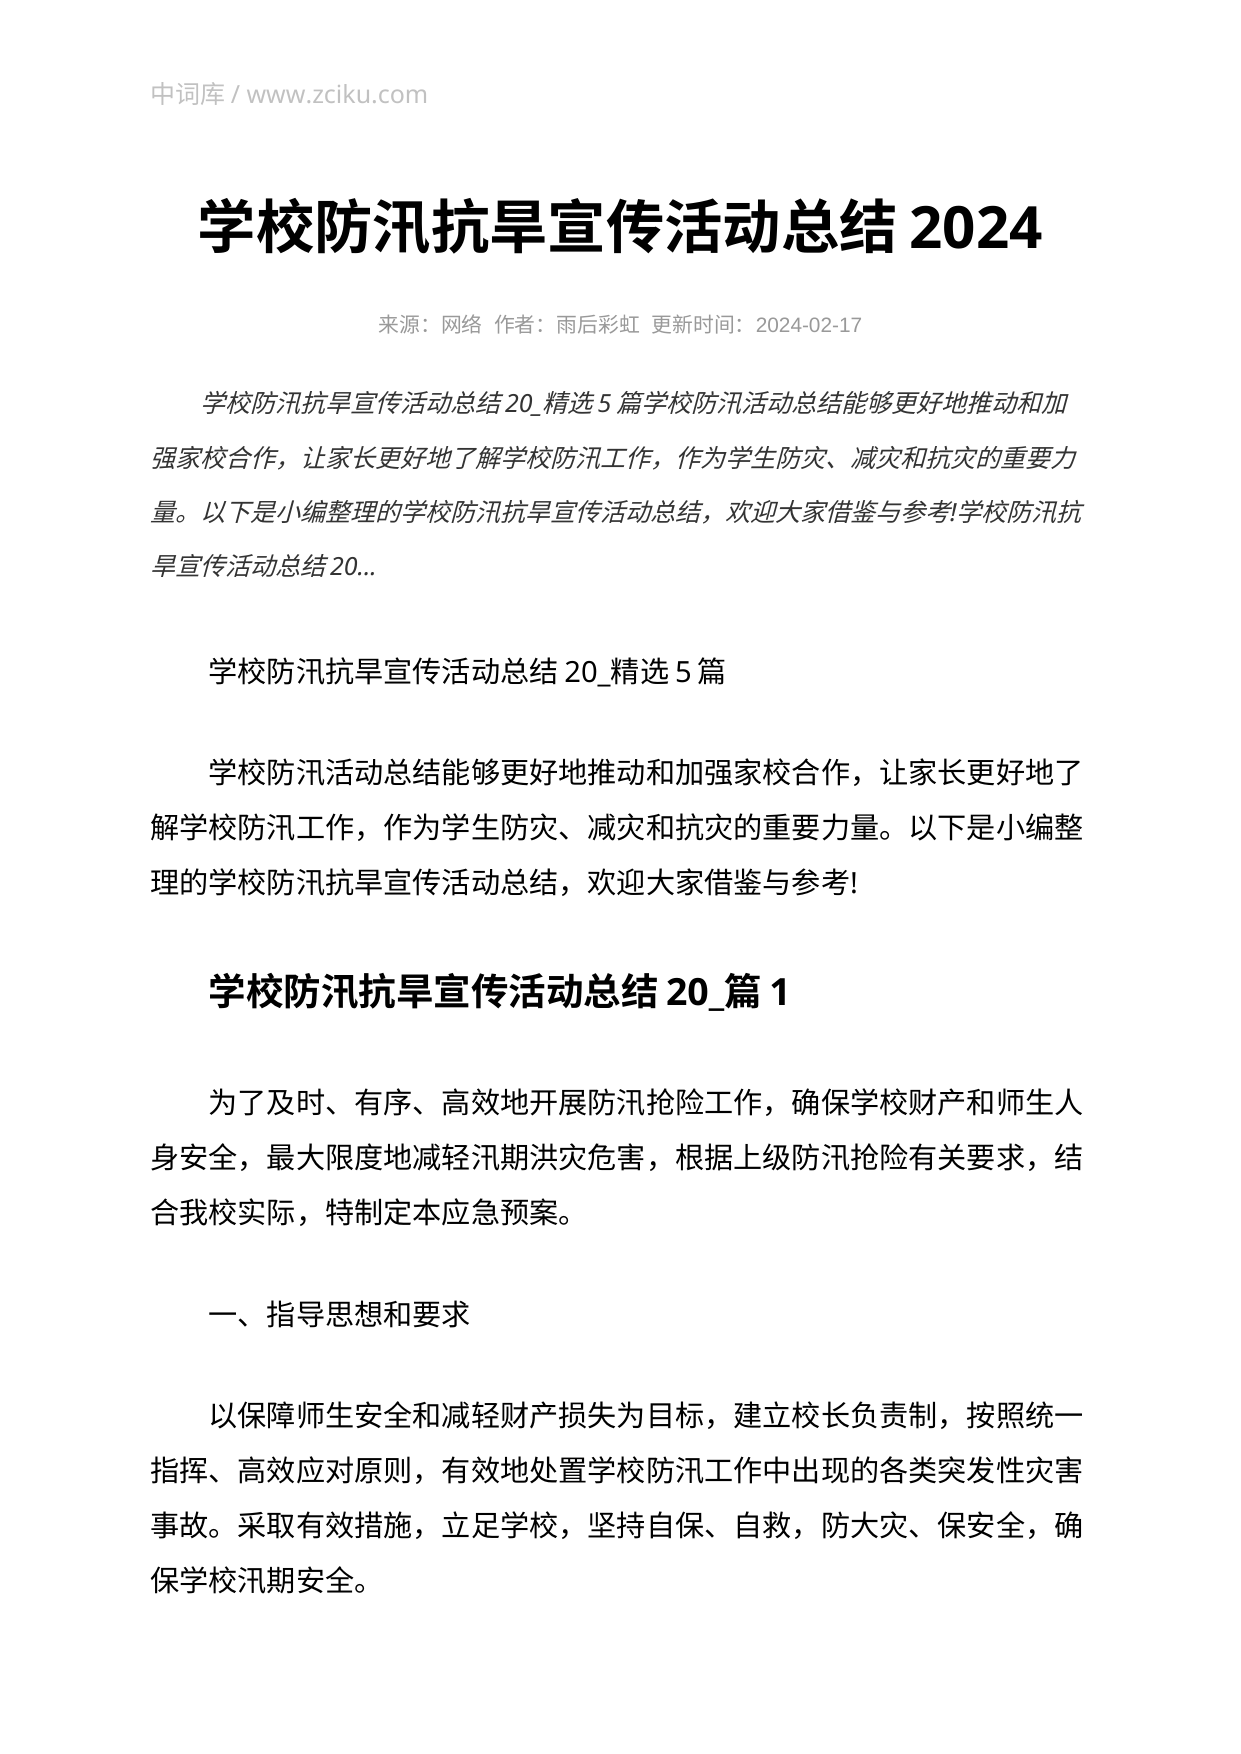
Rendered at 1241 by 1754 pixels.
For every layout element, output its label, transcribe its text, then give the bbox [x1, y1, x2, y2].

text 为了及时、有序、高效地开展防汛抢险工作，确保学校财产和师生人身安全，最大限度地减轻汛期洪灾危害，根据上级防汛抢险有关要求，结合我校实际，特制定本应急预案。 [150, 1079, 1090, 1232]
text 学校防汛抗旱宣传活动总结20_篇1 [150, 962, 1090, 1016]
subtitle 学校防汛抗旱宣传活动总结2024 [150, 181, 1090, 266]
text 一、指导思想和要求 [150, 1291, 1090, 1333]
text 学校防汛抗旱宣传活动总结20_精选5篇 [150, 648, 1090, 691]
text 以保障师生安全和减轻财产损失为目标，建立校长负责制，按照统一指挥、高效应对原则，有效地处置学校防汛工作中出现的各类突发性灾害事故。采取有效措施，立足学校，坚持自保、自救，防大灾、保安全，确保学校汛期安全。 [150, 1393, 1090, 1600]
text 学校防汛抗旱宣传活动总结20_精选5篇学校防汛活动总结能够更好地推动和加强家校合作，让家长更好地了解学校防汛工作，作为学生防灾、减灾和抗灾的重要力量。以下是小编整理的学校防汛抗旱宣传活动总结，欢迎大家借鉴与参考!学校防汛抗旱宣传活动总结20... [150, 384, 1090, 583]
text 来源：网络 作者：雨后彩虹 更新时间：2024-02-17 [150, 313, 1090, 337]
text 学校防汛活动总结能够更好地推动和加强家校合作，让家长更好地了解学校防汛工作，作为学生防灾、减灾和抗灾的重要力量。以下是小编整理的学校防汛抗旱宣传活动总结，欢迎大家借鉴与参考! [150, 750, 1090, 902]
